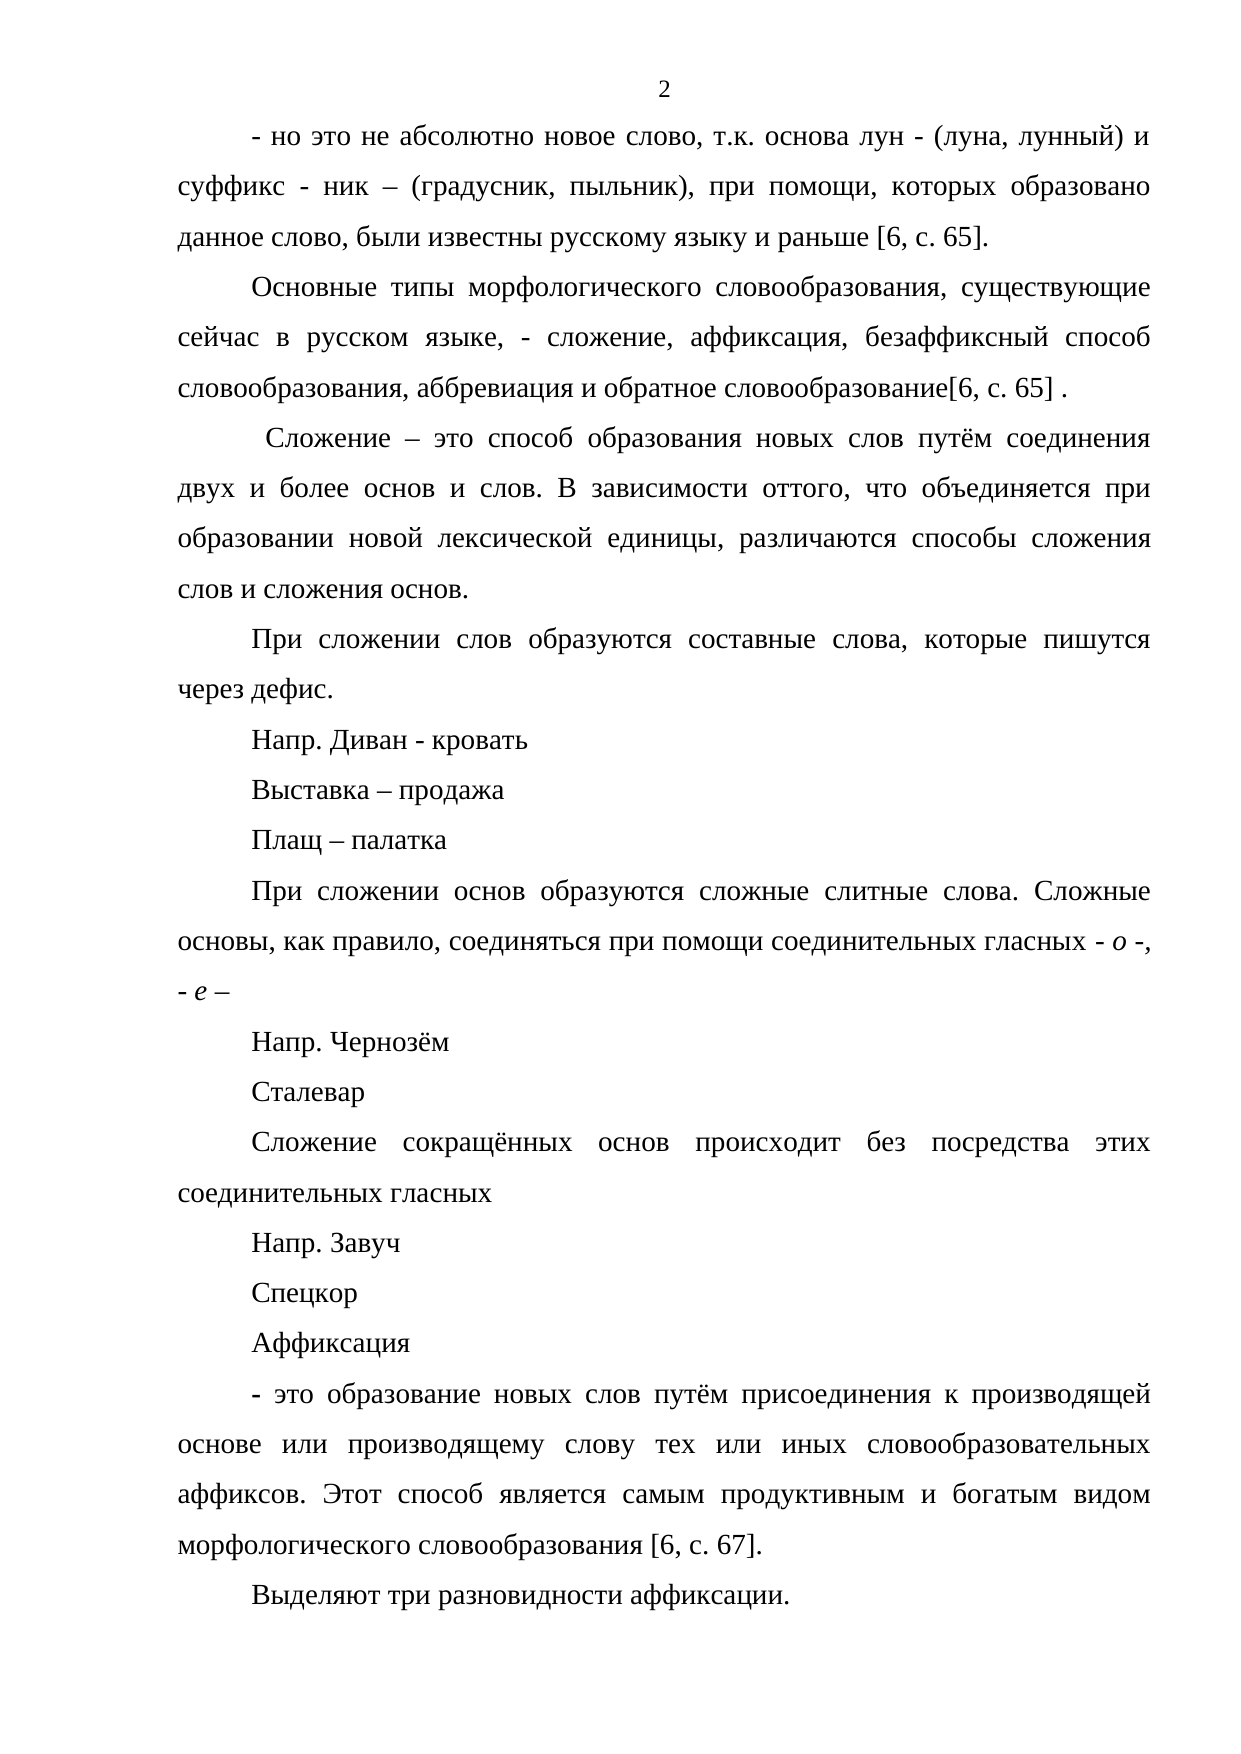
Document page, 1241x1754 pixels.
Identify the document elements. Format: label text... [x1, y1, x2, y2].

text - это образование новых слов путём присоединения к производящей основе или производящему слову тех или иных словообразовательных аффиксов. Этот способ является самым продуктивным и богатым видом морфологического словообразования [6, с. 67]. [177, 1376, 1152, 1560]
text Спецкор [177, 1275, 1152, 1309]
text - но это не абсолютно новое слово, т.к. основа лун - (луна, лунный) и суффикс - ник – (градусник, пыльник), при помощи, которых образовано данное слово, были известны русскому языку и раньше [6, с. 65]. [177, 118, 1152, 252]
text Напр. Завуч [177, 1225, 1152, 1258]
text Напр. Диван - кровать [177, 722, 1152, 755]
text Сталевар [177, 1074, 1152, 1108]
text Аффиксация [177, 1326, 1152, 1359]
text Выставка – продажа [177, 772, 1152, 806]
text Сложение сокращённых основ происходит без посредства этих соединительных гласных [177, 1124, 1152, 1208]
text Сложение – это способ образования новых слов путём соединения двух и более основ и слов. В зависимости оттого, что объединяется при образовании новой лексической единицы, различаются способы сложения слов и сложения основ. [177, 420, 1152, 604]
text Плащ – палатка [177, 822, 1152, 856]
text Напр. Чернозём [177, 1024, 1152, 1057]
text При сложении слов образуются составные слова, которые пишутся через дефис. [177, 621, 1152, 705]
text Выделяют три разновидности аффиксации. [177, 1577, 1152, 1611]
text Основные типы морфологического словообразования, существующие сейчас в русском языке, - сложение, аффиксация, безаффиксный способ словообразования, аббревиация и обратное словообразование[6, с. 65] . [177, 269, 1152, 403]
text При сложении основ образуются сложные слитные слова. Сложные основы, как правило, соединяться при помощи соединительных гласных - о -, - е – [177, 873, 1152, 1007]
